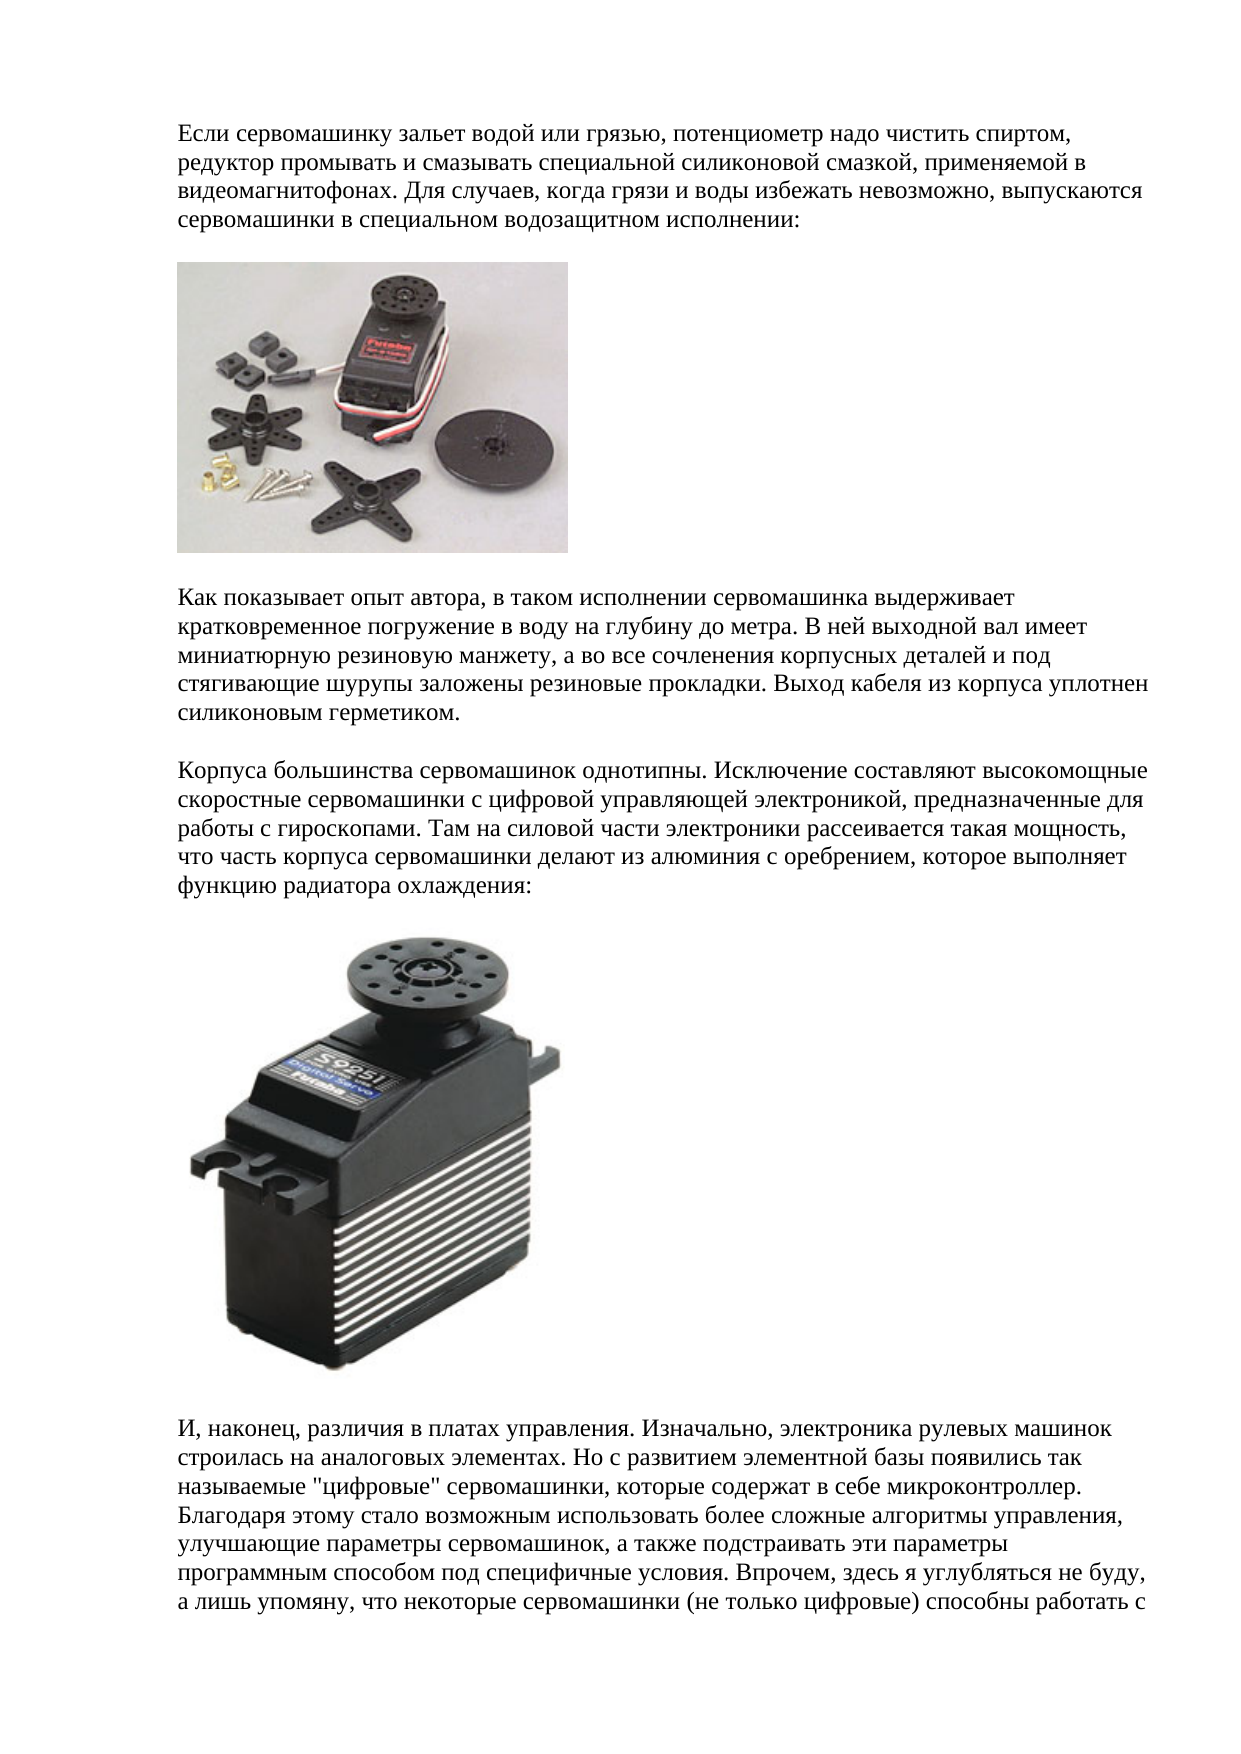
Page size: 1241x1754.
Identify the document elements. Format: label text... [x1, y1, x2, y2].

picture [177, 927, 568, 1385]
text Корпуса большинства сервомашинок однотипны. Исключение составляют высокомощные скоростные сервомашинки с цифровой управляющей электроникой, предназначенные для работы с гироскопами. Там на силовой части электроники рассеивается такая мощность, что часть корпуса сервомашинки делают из алюминия с оребрением, которое выполняет функцию радиатора охлаждения: [177, 755, 1152, 899]
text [177, 1413, 1152, 1615]
text Если сервомашинку зальет водой или грязью, потенциометр надо чистить спиртом, редуктор промывать и смазывать специальной силиконовой смазкой, применяемой в видеомагнитофонах. Для случаев, когда грязи и воды избежать невозможно, выпускаются сервомашинки в специальном водозащитном исполнении: [177, 118, 1152, 233]
picture [177, 262, 568, 553]
text Как показывает опыт автора, в таком исполнении сервомашинка выдерживает кратковременное погружение в воду на глубину до метра. В ней выходной вал имеет миниатюрную резиновую манжету, а во все сочленения корпусных деталей и под стягивающие шурупы заложены резиновые прокладки. Выход кабеля из корпуса уплотнен силиконовым герметиком. [177, 582, 1152, 726]
